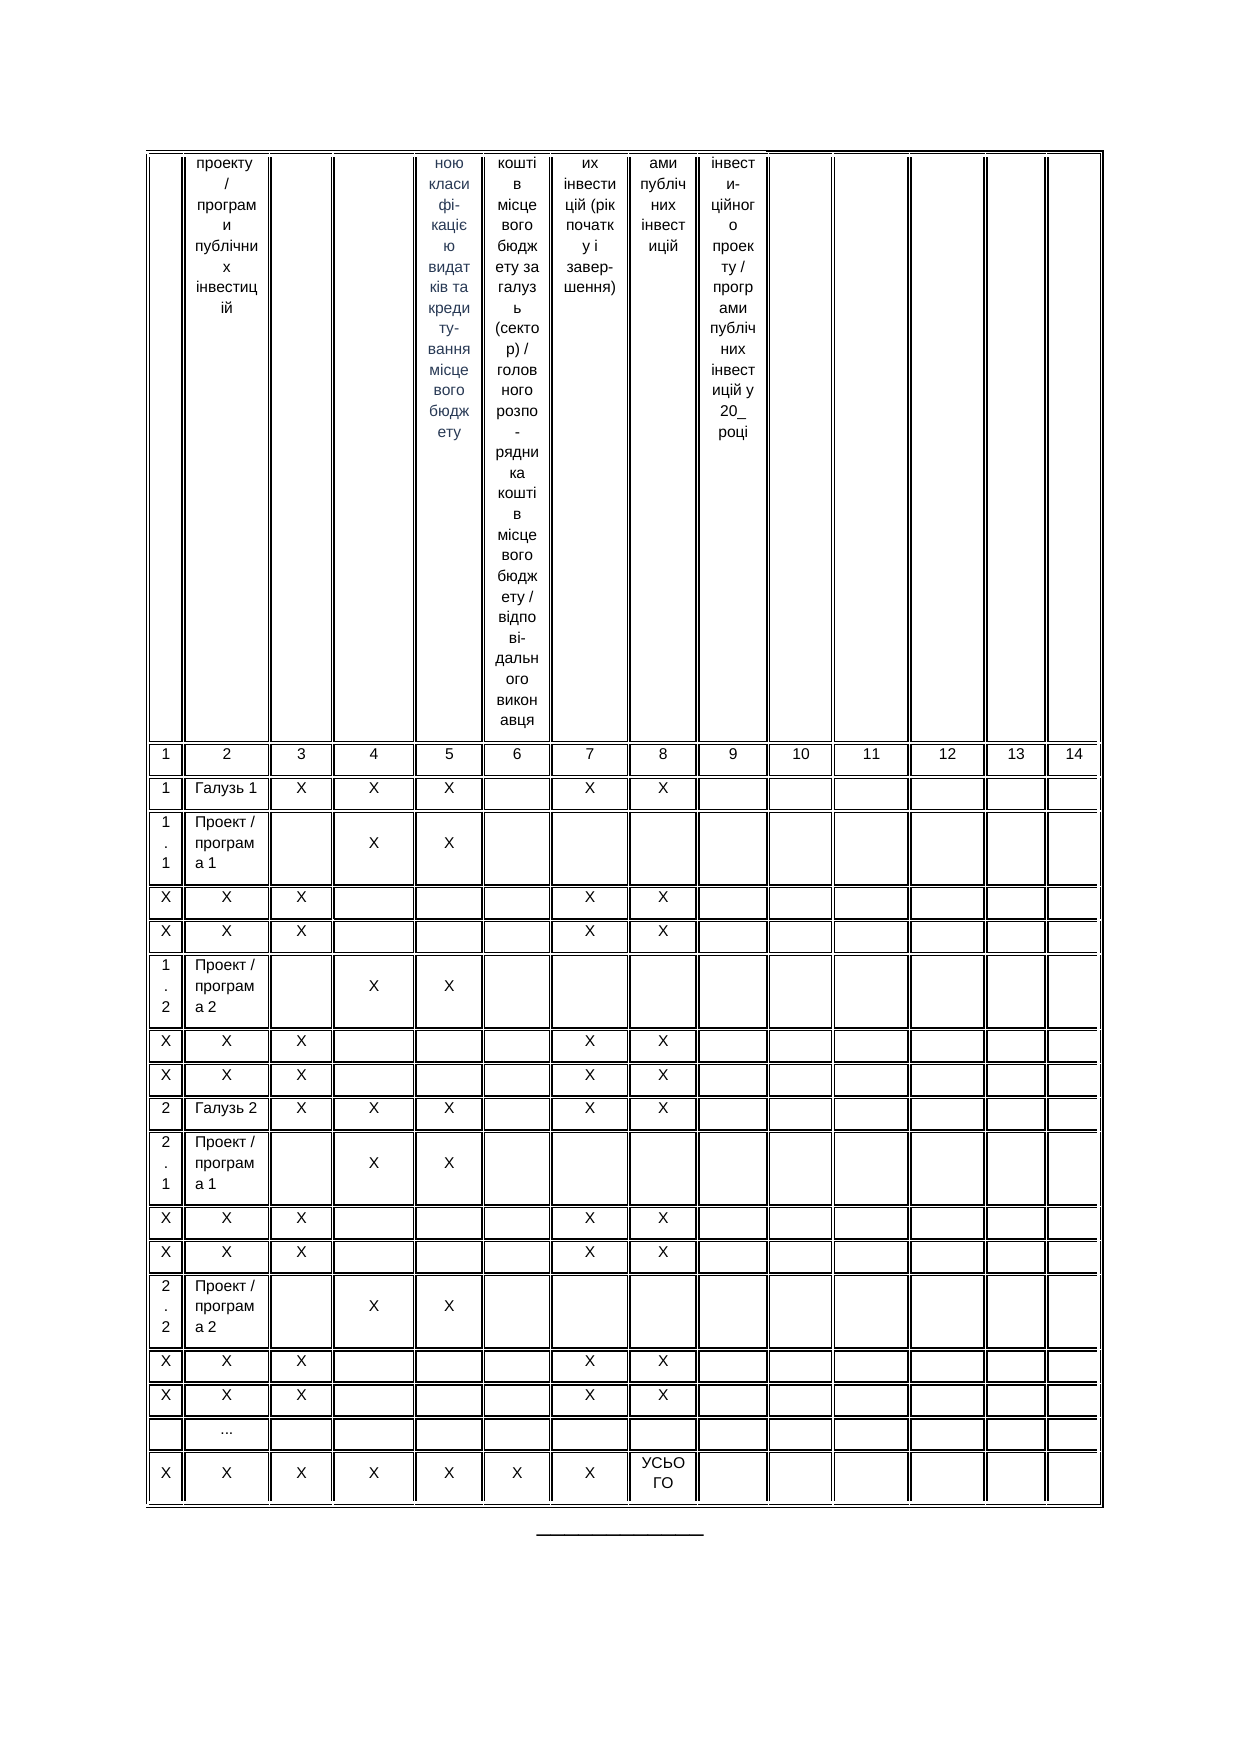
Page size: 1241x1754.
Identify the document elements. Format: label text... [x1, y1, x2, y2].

table_cell [335, 1242, 413, 1272]
table_cell [988, 1065, 1044, 1095]
table_cell [988, 779, 1044, 809]
table_cell Х [335, 1099, 413, 1129]
table_cell [912, 1133, 983, 1204]
table_cell УСЬОГО [629, 1453, 697, 1504]
table_cell Х [417, 1276, 481, 1347]
table_cell [912, 1386, 983, 1415]
table_cell Х [553, 1242, 627, 1272]
table_cell [768, 1449, 833, 1504]
table_cell [272, 1133, 331, 1204]
table_cell [553, 956, 627, 1027]
table_cell [272, 956, 331, 1027]
table_cell [272, 1276, 331, 1347]
table_cell [912, 779, 983, 809]
table_cell [835, 888, 907, 918]
table_cell [770, 1276, 831, 1347]
table_cell Галузь 2 [186, 1099, 268, 1129]
table_cell [912, 1099, 983, 1129]
table_cell [417, 1031, 481, 1061]
table_cell [1046, 775, 1102, 809]
table_cell Х [553, 1352, 627, 1381]
table_cell [988, 1031, 1044, 1061]
table_cell [631, 1420, 695, 1449]
table_cell Х [335, 779, 413, 809]
table_cell [770, 1133, 831, 1204]
table_cell [335, 1420, 413, 1449]
table_cell Х [186, 922, 268, 952]
table_cell Х [272, 1099, 331, 1129]
table_cell [485, 1099, 549, 1129]
table_cell [553, 1133, 627, 1204]
table_cell 2.2 [150, 1276, 181, 1347]
table_cell [1046, 1415, 1102, 1449]
table_cell Х [553, 1208, 627, 1238]
table_cell Х [417, 813, 481, 884]
table_cell Х [553, 1386, 627, 1415]
table_cell Х [186, 1208, 268, 1238]
table_cell [770, 1352, 831, 1381]
table_cell [553, 1420, 627, 1449]
table_cell Х [150, 1065, 181, 1095]
table_cell Х [184, 1449, 270, 1504]
table_cell [700, 1133, 766, 1204]
table_cell [700, 1031, 766, 1061]
table_cell Х [417, 779, 481, 809]
table_cell Х [553, 888, 627, 918]
table_cell 2 [186, 745, 268, 775]
table_cell [1049, 1061, 1100, 1095]
table_cell Х [272, 779, 331, 809]
table_cell Х [186, 1386, 268, 1415]
table_cell Х [631, 779, 695, 809]
table_cell Х [186, 1352, 268, 1381]
table_cell [988, 956, 1044, 1027]
table_cell [417, 1208, 481, 1238]
table_cell [700, 1242, 766, 1272]
table_cell Х [417, 1099, 481, 1129]
table_cell [485, 1352, 549, 1381]
table_cell [1046, 1381, 1102, 1415]
table_cell [912, 1420, 983, 1449]
table_cell Х [272, 888, 331, 918]
table_cell 1 [150, 745, 181, 775]
table_cell [770, 813, 831, 884]
table_cell [835, 1242, 907, 1272]
table_cell [912, 1031, 983, 1061]
table_cell [770, 922, 831, 952]
table_cell Х [150, 1208, 181, 1238]
table_cell [988, 1099, 1044, 1129]
table_cell 14 [1046, 741, 1102, 775]
table_cell [988, 1242, 1044, 1272]
table_cell 1.1 [150, 813, 181, 884]
table_cell [912, 888, 983, 918]
table_cell [335, 922, 413, 952]
table_cell [335, 1386, 413, 1415]
table_cell [912, 922, 983, 952]
table_cell [417, 1420, 481, 1449]
table_cell [770, 1420, 831, 1449]
table_cell [1046, 952, 1102, 1027]
table_cell Проект / програма 1 [186, 1133, 268, 1204]
table_cell [150, 1420, 181, 1449]
table_cell [835, 922, 907, 952]
table_cell Х [553, 1099, 627, 1129]
table_cell [988, 1208, 1044, 1238]
table_cell Проект / програма 2 [186, 956, 268, 1027]
table_cell [485, 1420, 549, 1449]
table_cell [631, 1133, 695, 1204]
table_cell Х [272, 922, 331, 952]
table_cell [485, 779, 549, 809]
table_cell [1046, 1027, 1102, 1061]
table_cell [1046, 1347, 1102, 1381]
table_cell Х [483, 1449, 551, 1504]
table_cell 2 [150, 1099, 181, 1129]
table_cell [553, 813, 627, 884]
table_cell [700, 922, 766, 952]
table_cell [485, 1242, 549, 1272]
table_cell [912, 1065, 983, 1095]
table_cell [770, 956, 831, 1027]
table_cell Х [631, 922, 695, 952]
table_cell [835, 1031, 907, 1061]
table_cell Х [631, 1208, 695, 1238]
table_cell [833, 1453, 909, 1504]
table_cell Х [150, 1242, 181, 1272]
table_cell Х [415, 1453, 483, 1504]
table_cell ... [186, 1420, 268, 1449]
table_cell Проект / програма 1 [186, 813, 268, 884]
table_cell Проект / програма 2 [186, 1276, 268, 1347]
table_cell [485, 922, 549, 952]
table_cell [335, 1031, 413, 1061]
table_cell [631, 1276, 695, 1347]
table_cell [485, 1208, 549, 1238]
table_cell [1046, 1449, 1102, 1504]
table_cell 9 [700, 745, 766, 775]
table_cell 6 [485, 745, 549, 775]
table_cell [770, 1065, 831, 1095]
table_cell [912, 1276, 983, 1347]
table_cell [835, 1099, 907, 1129]
table_cell [698, 1453, 768, 1504]
table_cell [485, 888, 549, 918]
table_cell Х [150, 1352, 181, 1381]
table_cell Х [631, 1065, 695, 1095]
table_cell Х [553, 1031, 627, 1061]
table_cell Х [186, 1065, 268, 1095]
table_cell інших джерел [1046, 152, 1100, 741]
text ____________ [150, 1508, 1090, 1537]
table_cell Х [631, 1099, 695, 1129]
table_cell [770, 888, 831, 918]
table_cell [770, 1386, 831, 1415]
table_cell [768, 152, 833, 741]
table_cell [631, 813, 695, 884]
table_cell Х [631, 1386, 695, 1415]
table_cell [835, 1276, 907, 1347]
table_cell [417, 1386, 481, 1415]
table_cell [485, 813, 549, 884]
table_cell [417, 888, 481, 918]
table_cell 2.1 [150, 1133, 181, 1204]
table_cell [700, 1065, 766, 1095]
table_cell [770, 1031, 831, 1061]
table_cell [770, 1099, 831, 1129]
table_cell [272, 1420, 331, 1449]
table_cell [988, 1352, 1044, 1381]
table_cell [700, 813, 766, 884]
table_cell [1049, 1129, 1100, 1204]
table_cell Х [553, 779, 627, 809]
table_cell Х [335, 1276, 413, 1347]
table_cell [485, 956, 549, 1027]
table_cell 4 [335, 745, 413, 775]
table_cell [835, 956, 907, 1027]
table_cell [835, 1386, 907, 1415]
table_cell [485, 1133, 549, 1204]
table_cell Х [150, 1031, 181, 1061]
table_cell [912, 813, 983, 884]
table_cell Х [270, 1449, 333, 1504]
table_cell Х [150, 922, 181, 952]
table_cell [417, 1242, 481, 1272]
table_cell [700, 1276, 766, 1347]
table_cell Х [335, 956, 413, 1027]
table_cell Х [333, 1449, 415, 1504]
table_cell Х [272, 1065, 331, 1095]
table_cell [770, 779, 831, 809]
table_cell [700, 1386, 766, 1415]
table_cell [835, 1208, 907, 1238]
table_cell Галузь 1 [186, 779, 268, 809]
table_cell Х [272, 1242, 331, 1272]
table_cell [835, 1065, 907, 1095]
table_cell 3 [272, 745, 331, 775]
table_cell [988, 813, 1044, 884]
table_cell Х [553, 1065, 627, 1095]
table_cell Х [631, 1031, 695, 1061]
table_cell 5 [417, 745, 481, 775]
table_cell Х [272, 1352, 331, 1381]
table_cell [417, 1065, 481, 1095]
table_cell 10 [770, 745, 831, 775]
table_cell [700, 956, 766, 1027]
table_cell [909, 152, 986, 741]
table_cell [835, 779, 907, 809]
table_cell [912, 1352, 983, 1381]
table_cell Х [186, 1031, 268, 1061]
table_cell [988, 1386, 1044, 1415]
table_cell 12 [912, 745, 983, 775]
table_cell Х [186, 1242, 268, 1272]
table_cell Х [631, 888, 695, 918]
table_cell Х [551, 1449, 629, 1504]
table_cell Х [150, 888, 181, 918]
table_cell [988, 922, 1044, 952]
table_cell [1049, 918, 1102, 952]
table_cell [1046, 809, 1102, 884]
table_cell [631, 956, 695, 1027]
table_cell 1.2 [150, 956, 181, 1027]
table_cell Х [631, 1352, 695, 1381]
table_cell Х [272, 1208, 331, 1238]
table_cell Х [553, 922, 627, 952]
table_cell [770, 1208, 831, 1238]
table_cell [912, 956, 983, 1027]
table_cell [485, 1065, 549, 1095]
table_cell [335, 888, 413, 918]
table_cell [1046, 1204, 1102, 1238]
table_cell Х [417, 1133, 481, 1204]
table_cell [417, 922, 481, 952]
table_cell 8 [631, 745, 695, 775]
table_cell [909, 1449, 986, 1504]
table_cell [700, 779, 766, 809]
table_cell [770, 1242, 831, 1272]
table_cell Х [148, 1453, 183, 1504]
table_cell [485, 1276, 549, 1347]
table_cell [835, 1420, 907, 1449]
table_cell [1049, 1095, 1100, 1129]
table_cell 1 [150, 779, 181, 809]
table_cell [988, 888, 1044, 918]
table_cell [835, 813, 907, 884]
table_cell Х [272, 1031, 331, 1061]
table_cell Х [272, 1386, 331, 1415]
table_cell [1046, 1272, 1102, 1347]
table_cell Х [150, 1386, 181, 1415]
table_cell [485, 1031, 549, 1061]
table_cell [700, 1352, 766, 1381]
table_cell [835, 1133, 907, 1204]
table_cell 13 [988, 745, 1044, 775]
table_cell [988, 1420, 1044, 1449]
table_cell [700, 1420, 766, 1449]
table_cell [1049, 884, 1100, 918]
table_cell Х [186, 888, 268, 918]
table_cell [912, 1208, 983, 1238]
table_cell 11 [835, 745, 907, 775]
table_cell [986, 154, 1046, 741]
table_cell [912, 1242, 983, 1272]
table_cell [272, 813, 331, 884]
table_cell [700, 1099, 766, 1129]
table_cell [986, 1453, 1046, 1504]
table_cell [335, 1065, 413, 1095]
table_cell [988, 1276, 1044, 1347]
table_cell Х [335, 1133, 413, 1204]
table_cell Х [631, 1242, 695, 1272]
table_cell [335, 1208, 413, 1238]
table_cell 7 [553, 745, 627, 775]
table_cell Х [417, 956, 481, 1027]
table_cell [700, 1208, 766, 1238]
table_cell [553, 1276, 627, 1347]
table_cell [335, 1352, 413, 1381]
table_cell [988, 1133, 1044, 1204]
table_cell [835, 1352, 907, 1381]
table_cell [700, 888, 766, 918]
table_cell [833, 154, 909, 741]
table_cell [417, 1352, 481, 1381]
table_cell Х [335, 813, 413, 884]
table_cell [1046, 1238, 1102, 1272]
table_cell [485, 1386, 549, 1415]
